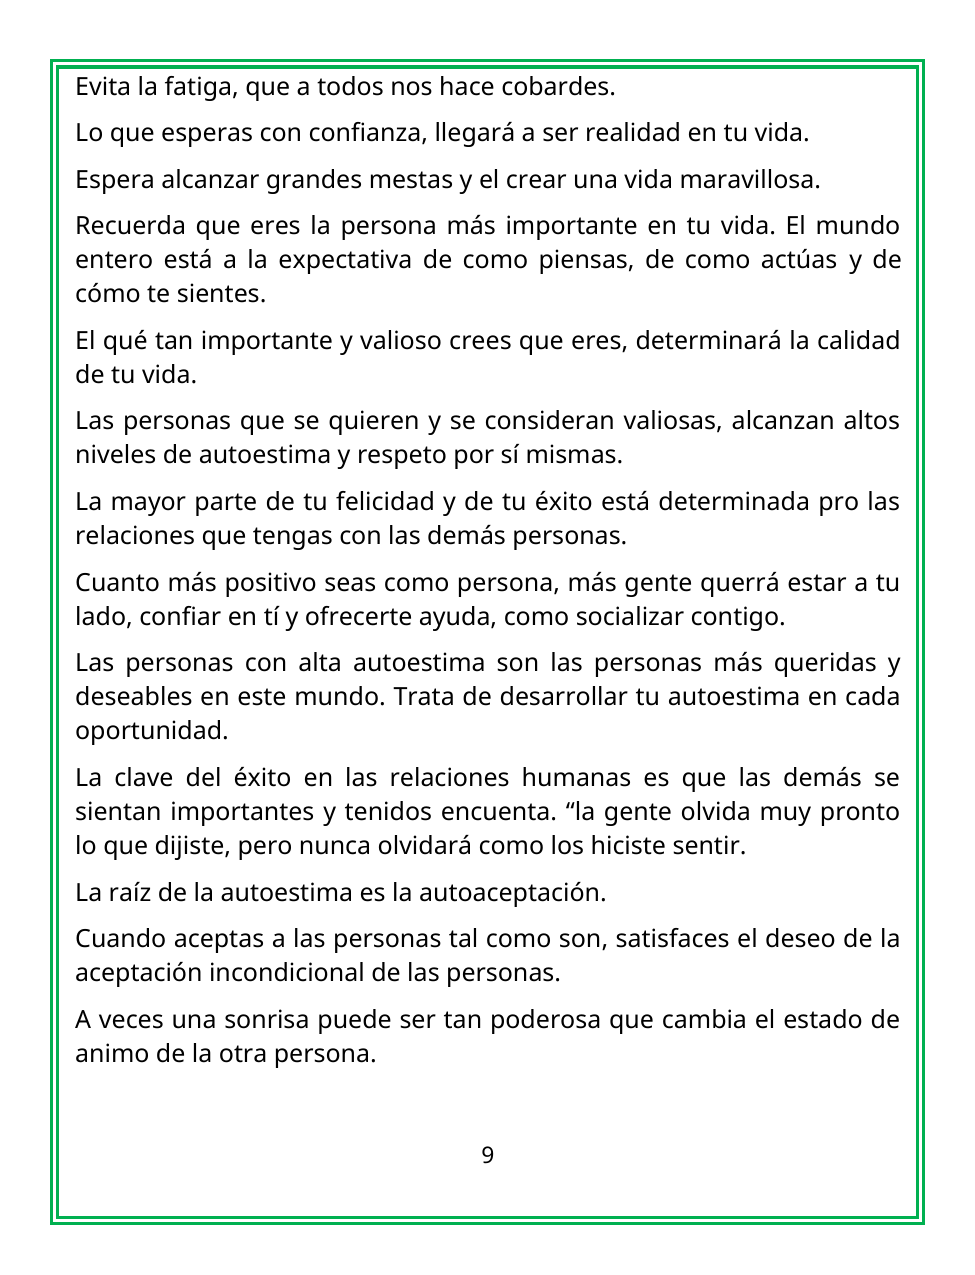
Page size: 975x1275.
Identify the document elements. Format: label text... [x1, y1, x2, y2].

text Cuanto más positivo seas como persona, más gente querrá estar a tu lado, confiar en tí y ofrecerte ayuda, como socializar contigo. [75, 564, 902, 632]
text La raíz de la autoestima es la autoaceptación. [75, 874, 902, 908]
text El qué tan importante y valioso crees que eres, determinará la calidad de tu vida. [75, 322, 902, 391]
text Lo que esperas con confianza, llegará a ser realidad en tu vida. [75, 115, 902, 149]
text Evita la fatiga, que a todos nos hace cobardes. [75, 69, 902, 102]
text Las personas con alta autoestima son las personas más queridas y deseables en este mundo. Trata de desarrollar tu autoestima en cada oportunidad. [75, 645, 902, 747]
text La clave del éxito en las relaciones humanas es que las demás se sientan importantes y tenidos encuenta. “la gente olvida muy pronto lo que dijiste, pero nunca olvidará como los hiciste sentir. [75, 760, 902, 862]
text Cuando aceptas a las personas tal como son, satisfaces el deseo de la aceptación incondicional de las personas. [75, 921, 902, 989]
text Espera alcanzar grandes mestas y el crear una vida maravillosa. [75, 161, 902, 195]
text Las personas que se quieren y se consideran valiosas, alcanzan altos niveles de autoestima y respeto por sí mismas. [75, 403, 902, 471]
text La mayor parte de tu felicidad y de tu éxito está determinada pro las relaciones que tengas con las demás personas. [75, 484, 902, 552]
text Recuerda que eres la persona más importante en tu vida. El mundo entero está a la expectativa de como piensas, de como actúas y de cómo te sientes. [75, 208, 902, 310]
text A veces una sonrisa puede ser tan poderosa que cambia el estado de animo de la otra persona. [75, 1002, 902, 1070]
